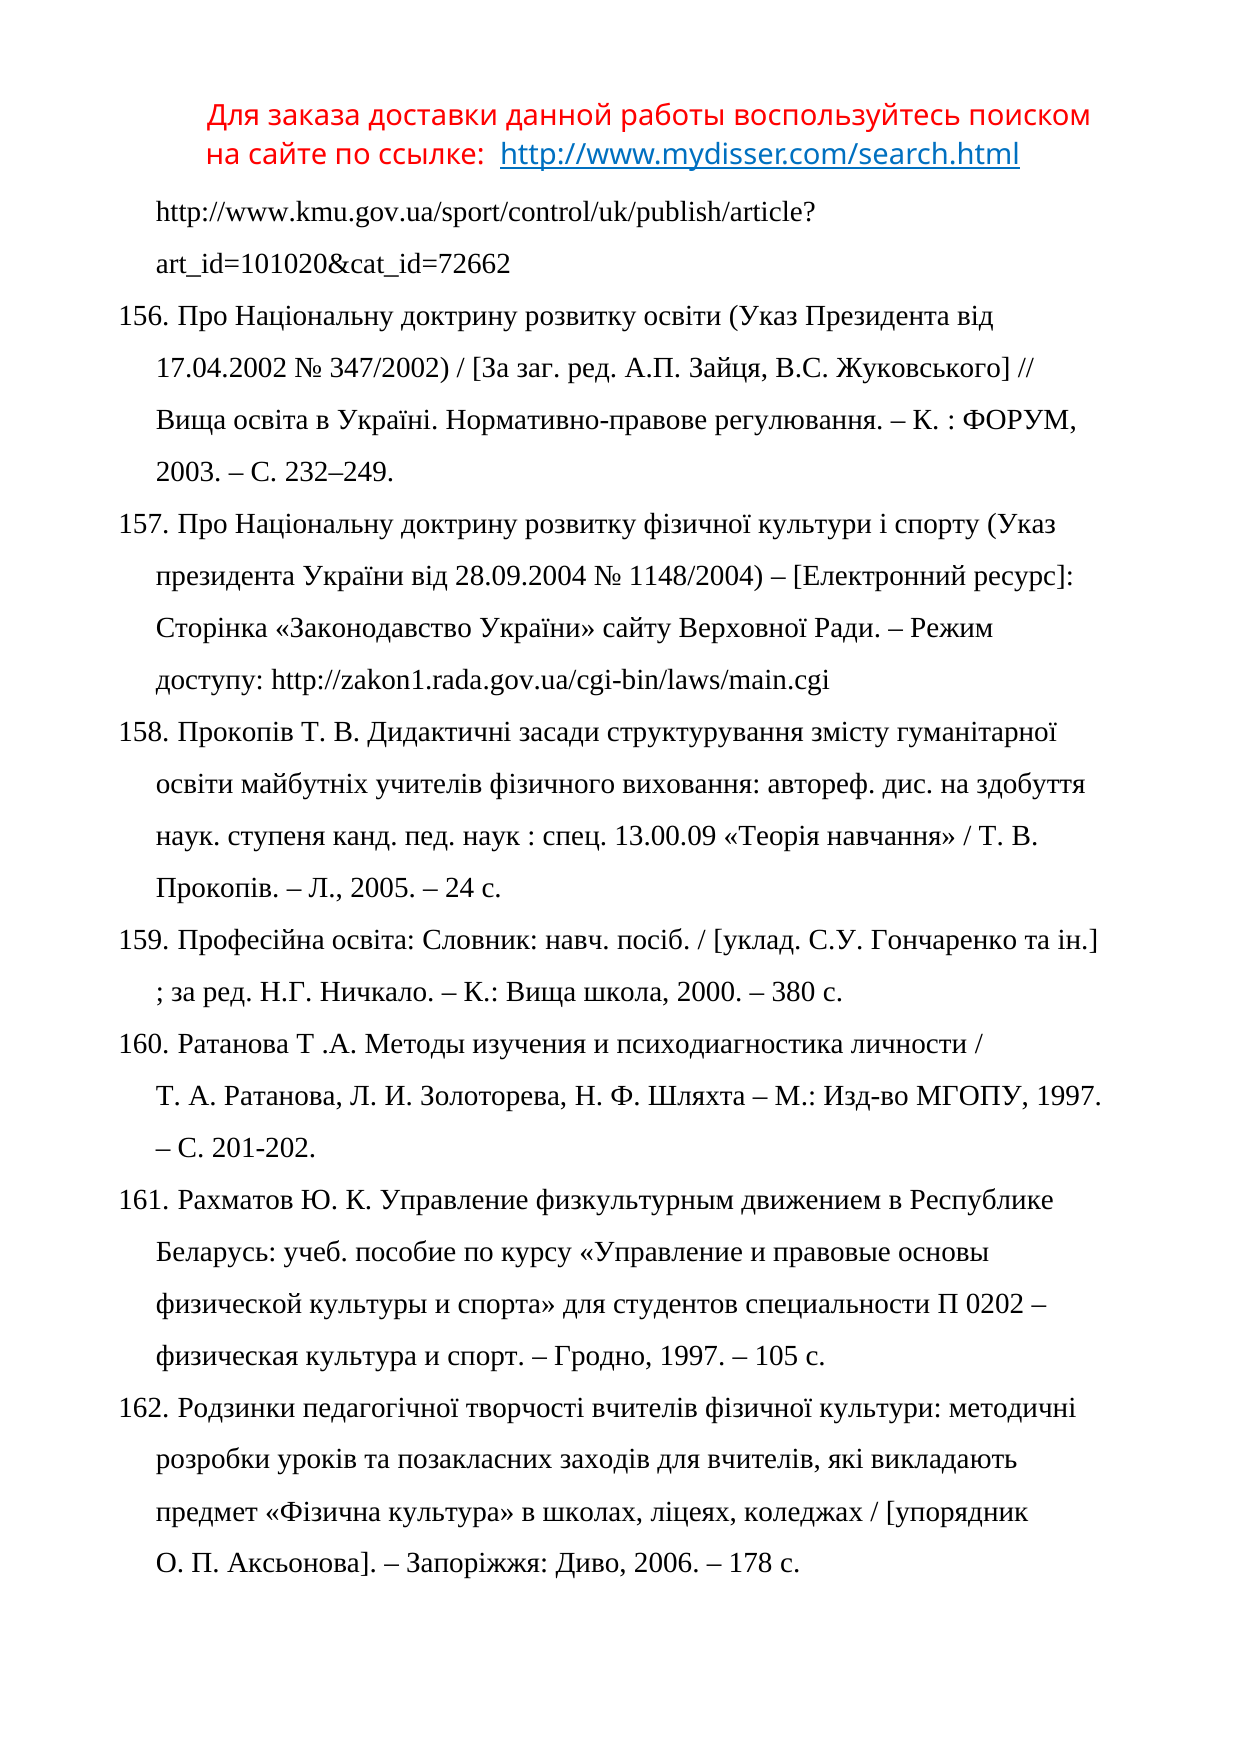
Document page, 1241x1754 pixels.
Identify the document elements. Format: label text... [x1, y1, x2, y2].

list Ратанова Т .А. Методы изучения и психодиагностика личности / Т. А. Ратанова, Л. И. Золоторева, Н. Ф. Шляхта – М.: Изд-во МГОПУ, 1997. – С. 201-202. [118, 1026, 1107, 1163]
list Родзинки педагогічної творчості вчителів фізичної культури: методичні розробки уроків та позакласних заходів для вчителів, які викладають предмет «Фізична культура» в школах, ліцеях, коледжах / [упорядник О. П. Аксьонова]. – Запоріжжя: Диво, 2006. – 178 с. [118, 1390, 1107, 1579]
list Про Національну доктрину розвитку фізичної культури і спорту (Указ президента України від 28.09.2004 № 1148/2004) – [Електронний ресурс]: Сторiнка «Законодавство України» сайту Верховної Ради. – Режим доступу: http://zakon1.rada.gov.ua/cgi-bin/laws/main.cgi [118, 506, 1107, 696]
list Прокопів Т. В. Дидактичні засади структурування змісту гуманітарної освіти майбутніх учителів фізичного виховання: автореф. дис. на здобуття наук. ступеня канд. пед. наук : спец. 13.00.09 «Теорія навчання» / Т. В. Прокопів. – Л., 2005. – 24 с. [118, 714, 1107, 903]
list Професійна освіта: Словник: навч. посіб. / [уклад. С.У. Гончаренко та ін.] ; за ред. Н.Г. Ничкало. – К.: Вища школа, 2000. – 380 с. [118, 922, 1107, 1007]
list Рахматов Ю. К. Управление физкультурным движением в Республике Беларусь: учеб. пособие по курсу «Управление и правовые основы физической культуры и спорта» для студентов специальности П 0202 – физическая культура и спорт. – Гродно, 1997. – 105 с. [118, 1182, 1107, 1371]
list Про Національну доктрину розвитку освіти (Указ Президента від 17.04.2002 № 347/2002) / [За заг. ред. А.П. Зайця, В.С. Жуковського] // Вища освіта в Україні. Нормативно-правове регулювання. – К. : ФОРУМ, 2003. – С. 232–249. [118, 298, 1107, 488]
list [118, 194, 1107, 280]
